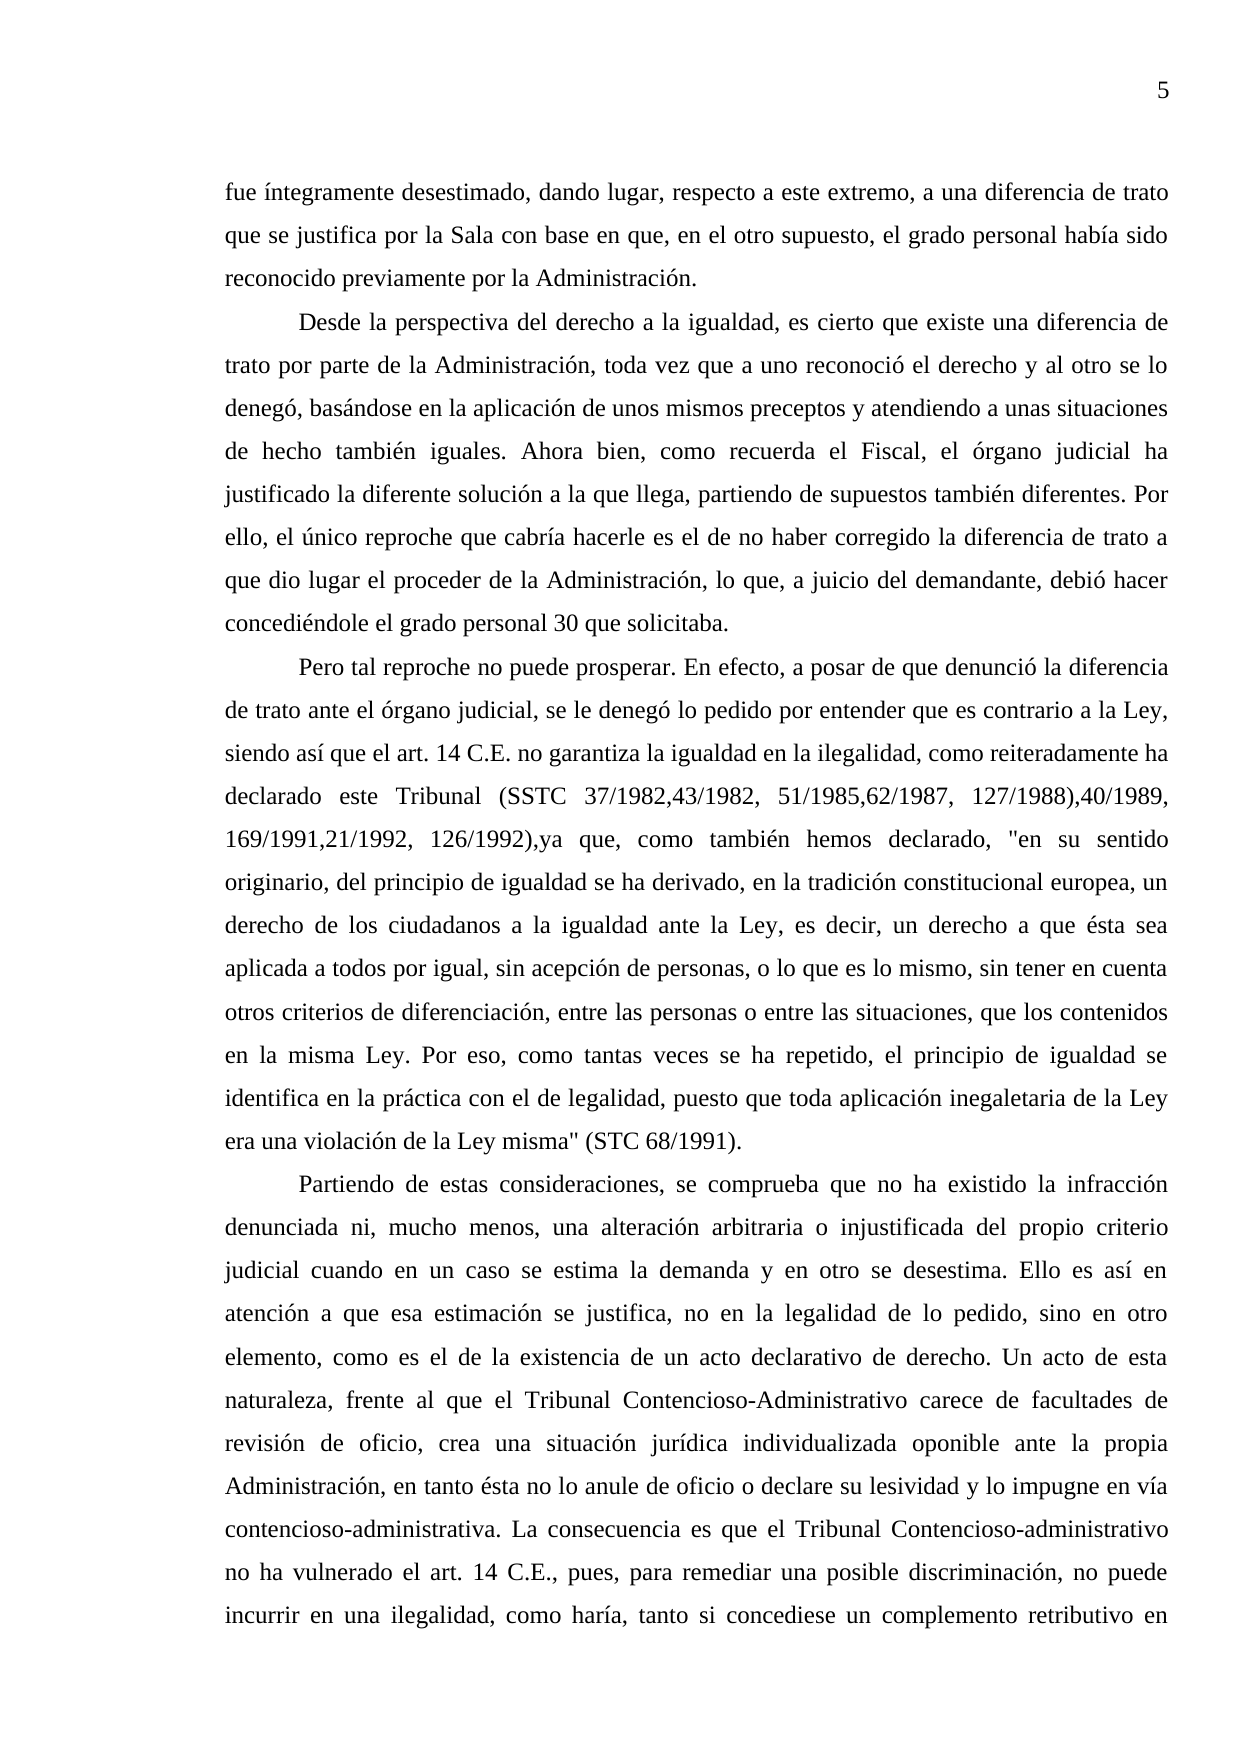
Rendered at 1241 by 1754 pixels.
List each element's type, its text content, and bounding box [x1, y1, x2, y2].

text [224, 1169, 1169, 1629]
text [224, 177, 1169, 292]
text Pero tal reproche no puede prosperar. En efecto, a posar de que denunció la diferencia de trato ante el órgano judicial, se le denegó lo pedido por entender que es contrario a la Ley, siendo así que el art. 14 C.E. no garantiza la igualdad en la ilegalidad, como reiteradamente ha declarado este Tribunal (SSTC 37/1982,43/1982, 51/1985,62/1987, 127/1988),40/1989, 169/1991,21/1992, 126/1992),ya que, como también hemos declarado, "en su sentido originario, del principio de igualdad se ha derivado, en la tradición constitucional europea, un derecho de los ciudadanos a la igualdad ante la Ley, es decir, un derecho a que ésta sea aplicada a todos por igual, sin acepción de personas, o lo que es lo mismo, sin tener en cuenta otros criterios de diferenciación, entre las personas o entre las situaciones, que los contenidos en la misma Ley. Por eso, como tantas veces se ha repetido, el principio de igualdad se identifica en la práctica con el de legalidad, puesto que toda aplicación inegaletaria de la Ley era una violación de la Ley misma" (STC 68/1991). [224, 652, 1169, 1155]
text Desde la perspectiva del derecho a la igualdad, es cierto que existe una diferencia de trato por parte de la Administración, toda vez que a uno reconoció el derecho y al otro se lo denegó, basándose en la aplicación de unos mismos preceptos y atendiendo a unas situaciones de hecho también iguales. Ahora bien, como recuerda el Fiscal, el órgano judicial ha justificado la diferente solución a la que llega, partiendo de supuestos también diferentes. Por ello, el único reproche que cabría hacerle es el de no haber corregido la diferencia de trato a que dio lugar el proceder de la Administración, lo que, a juicio del demandante, debió hacer concediéndole el grado personal 30 que solicitaba. [224, 307, 1169, 637]
